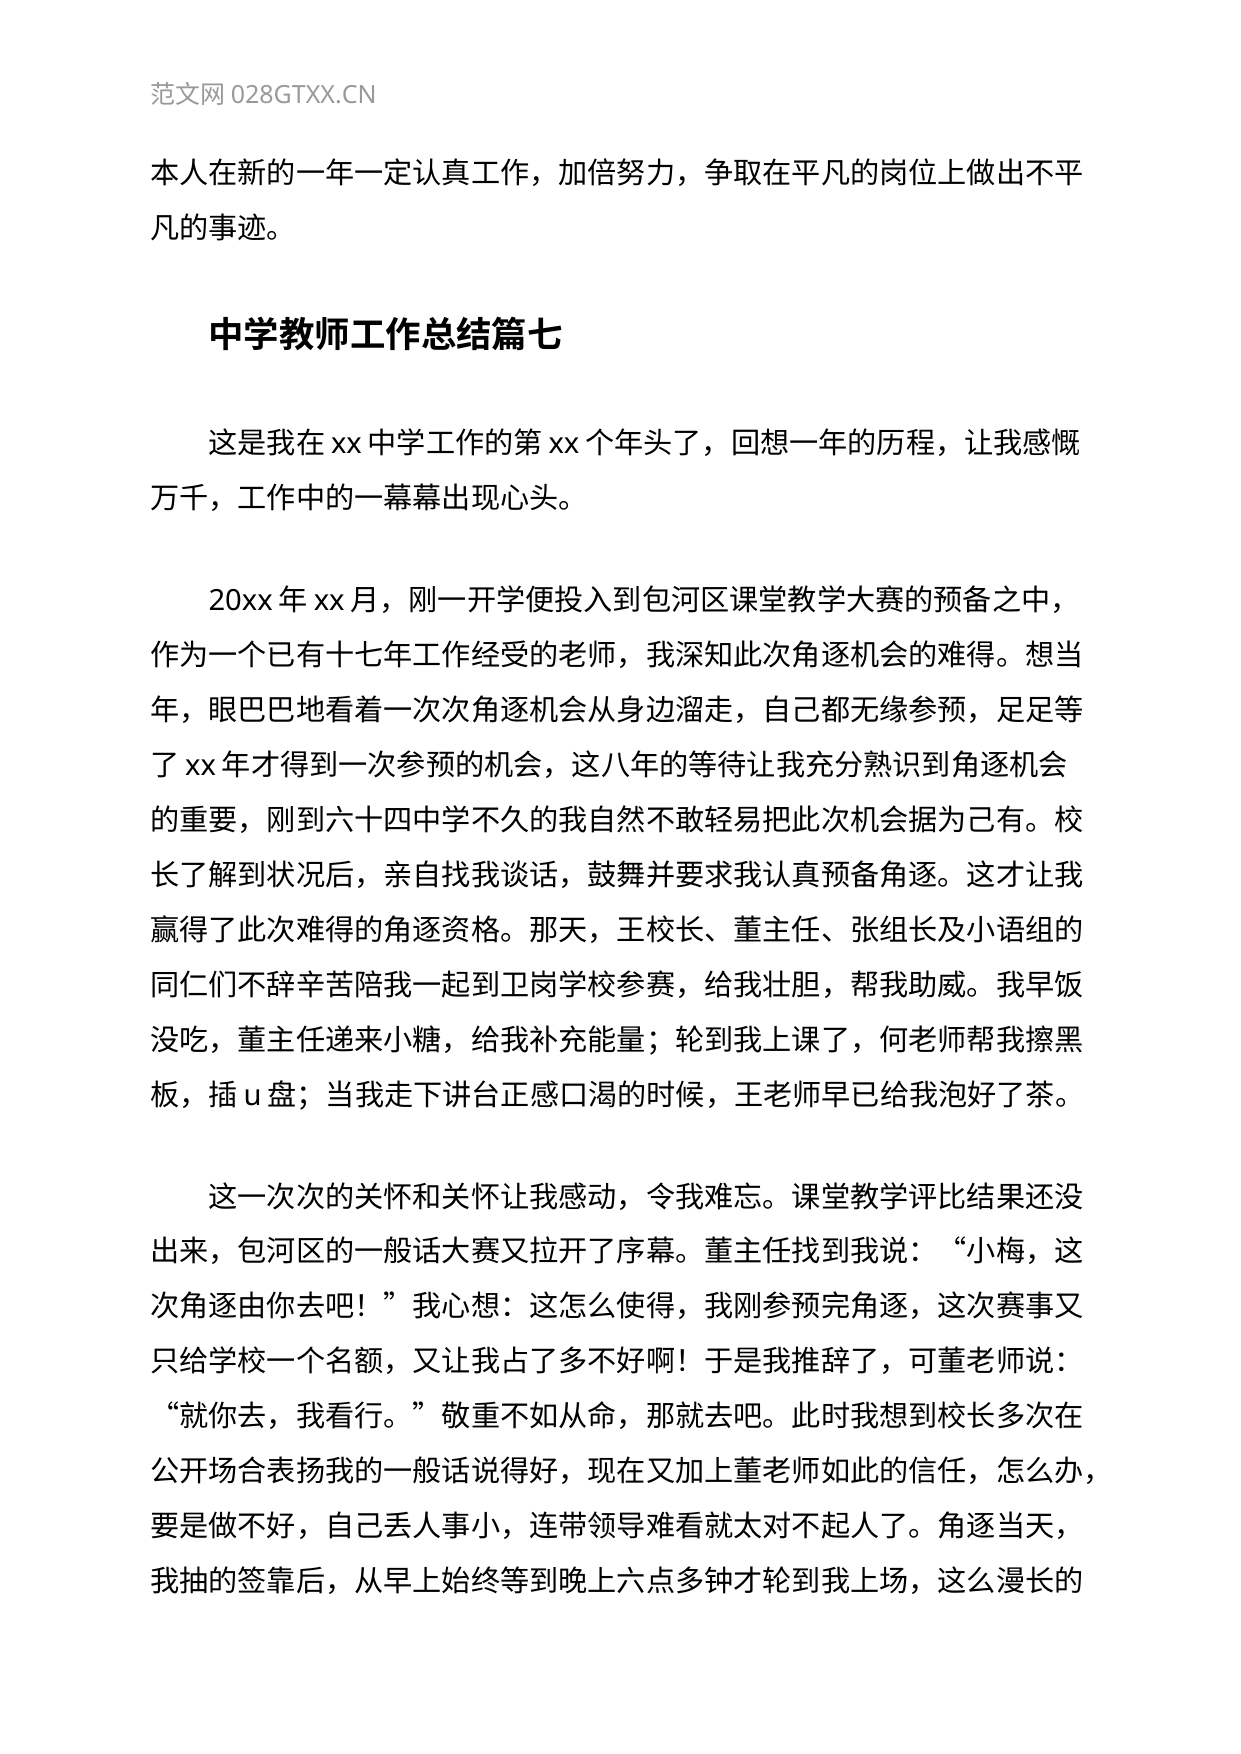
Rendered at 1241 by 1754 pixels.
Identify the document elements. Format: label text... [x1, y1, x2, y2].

text 中学教师工作总结篇七 [150, 307, 1090, 358]
text 20xx年xx月，刚一开学便投入到包河区课堂教学大赛的预备之中，作为一个已有十七年工作经受的老师，我深知此次角逐机会的难得。想当年，眼巴巴地看着一次次角逐机会从身边溜走，自己都无缘参预，足足等了xx年才得到一次参预的机会，这八年的等待让我充分熟识到角逐机会的重要，刚到六十四中学不久的我自然不敢轻易把此次机会据为己有。校长了解到状况后，亲自找我谈话，鼓舞并要求我认真预备角逐。这才让我赢得了此次难得的角逐资格。那天，王校长、董主任、张组长及小语组的同仁们不辞辛苦陪我一起到卫岗学校参赛，给我壮胆，帮我助威。我早饭没吃，董主任递来小糖，给我补充能量；轮到我上课了，何老师帮我擦黑板，插u盘；当我走下讲台正感口渴的时候，王老师早已给我泡好了茶。 [150, 577, 1090, 1113]
text 这是我在xx中学工作的第xx个年头了，回想一年的历程，让我感慨万千，工作中的一幕幕出现心头。 [150, 420, 1090, 517]
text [150, 1173, 1090, 1600]
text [150, 150, 1090, 247]
